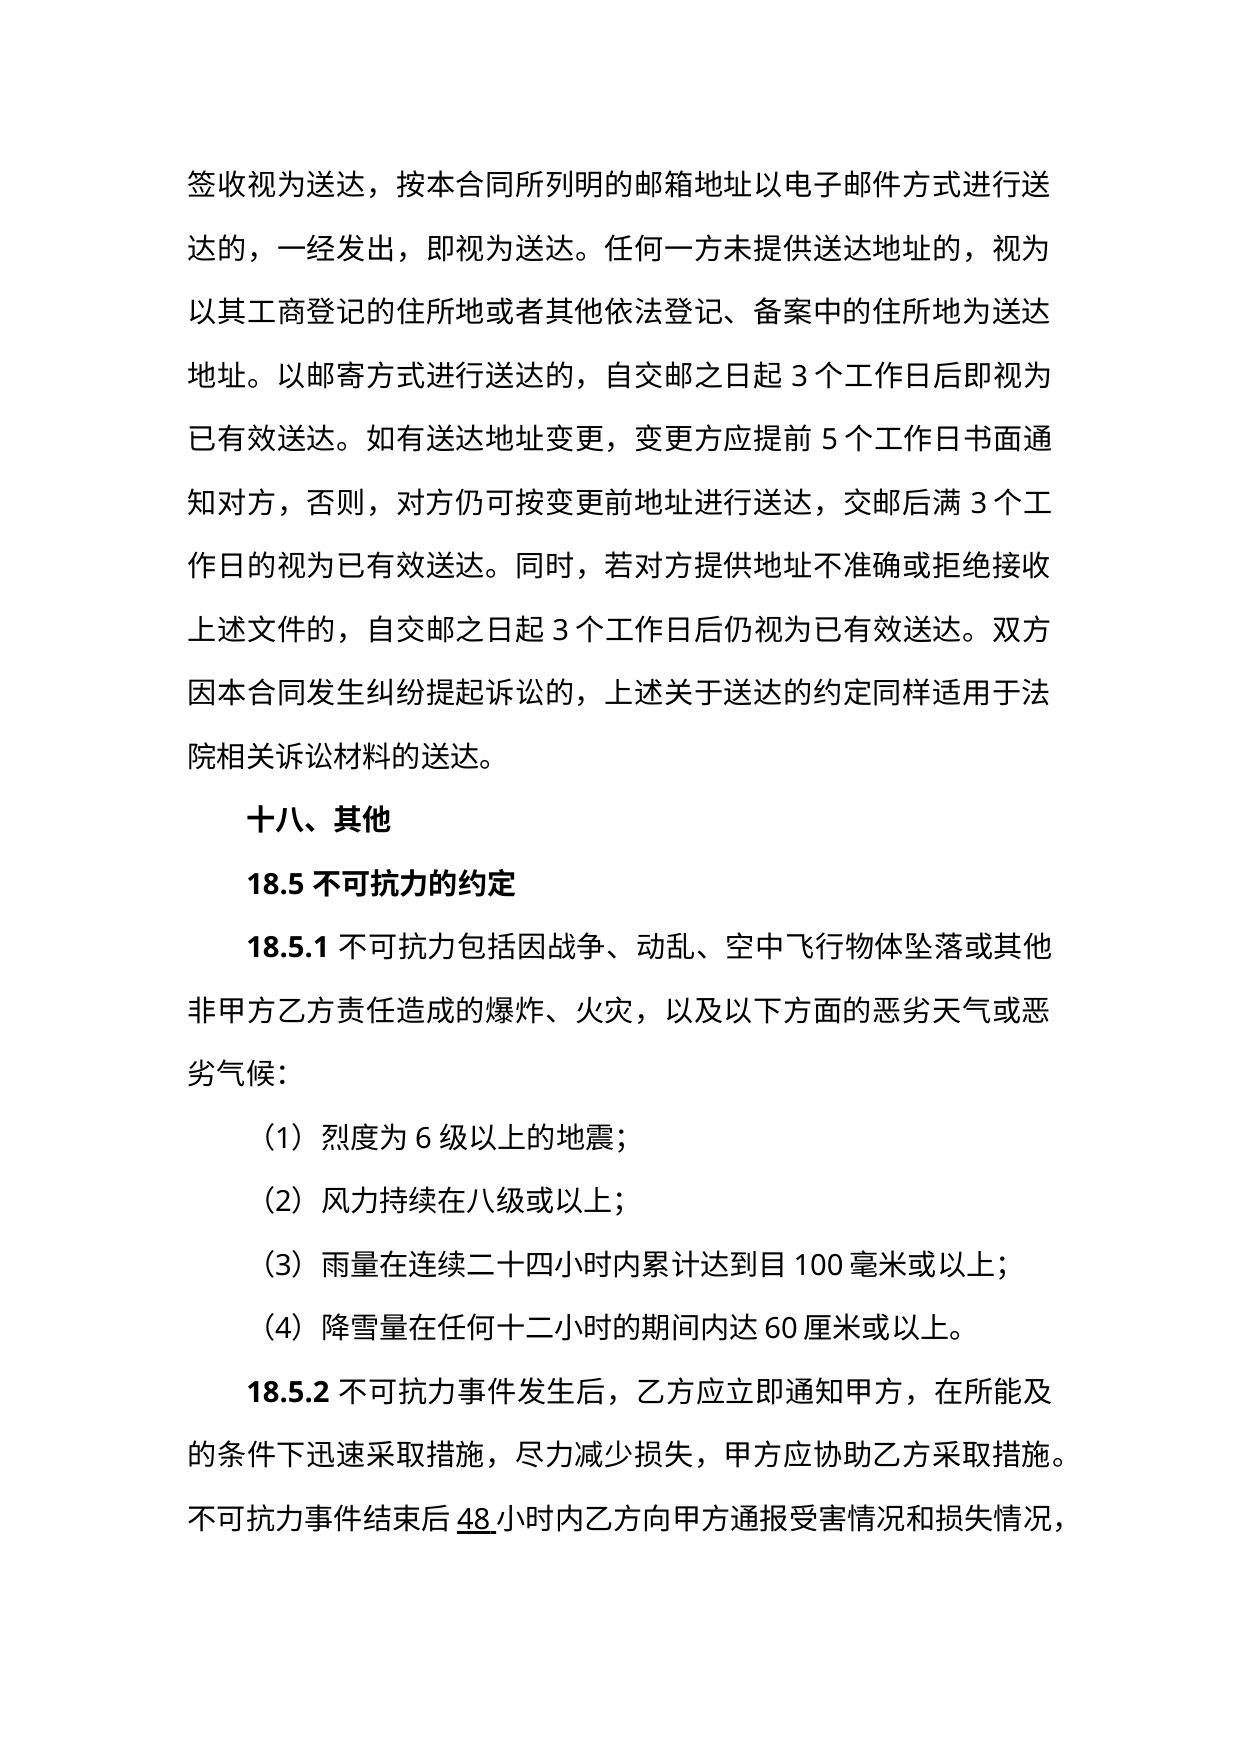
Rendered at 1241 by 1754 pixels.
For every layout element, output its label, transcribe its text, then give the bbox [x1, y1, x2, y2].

text （4）降雪量在任何十二小时的期间内达60厘米或以上。 [187, 1305, 1053, 1347]
text 18.5 不可抗力的约定 [187, 860, 1053, 903]
text （1）烈度为 6 级以上的地震； [187, 1114, 1053, 1157]
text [187, 1368, 1053, 1538]
text （2）风力持续在八级或以上； [187, 1178, 1053, 1220]
text 18.5.1 不可抗力包括因战争、动乱、空中飞行物体坠落或其他非甲方乙方责任造成的爆炸、火灾，以及以下方面的恶劣天气或恶劣气候： [187, 924, 1053, 1093]
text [187, 162, 1053, 776]
text （3）雨量在连续二十四小时内累计达到目100毫米或以上； [187, 1241, 1053, 1284]
text 十八、其他 [187, 797, 1053, 839]
